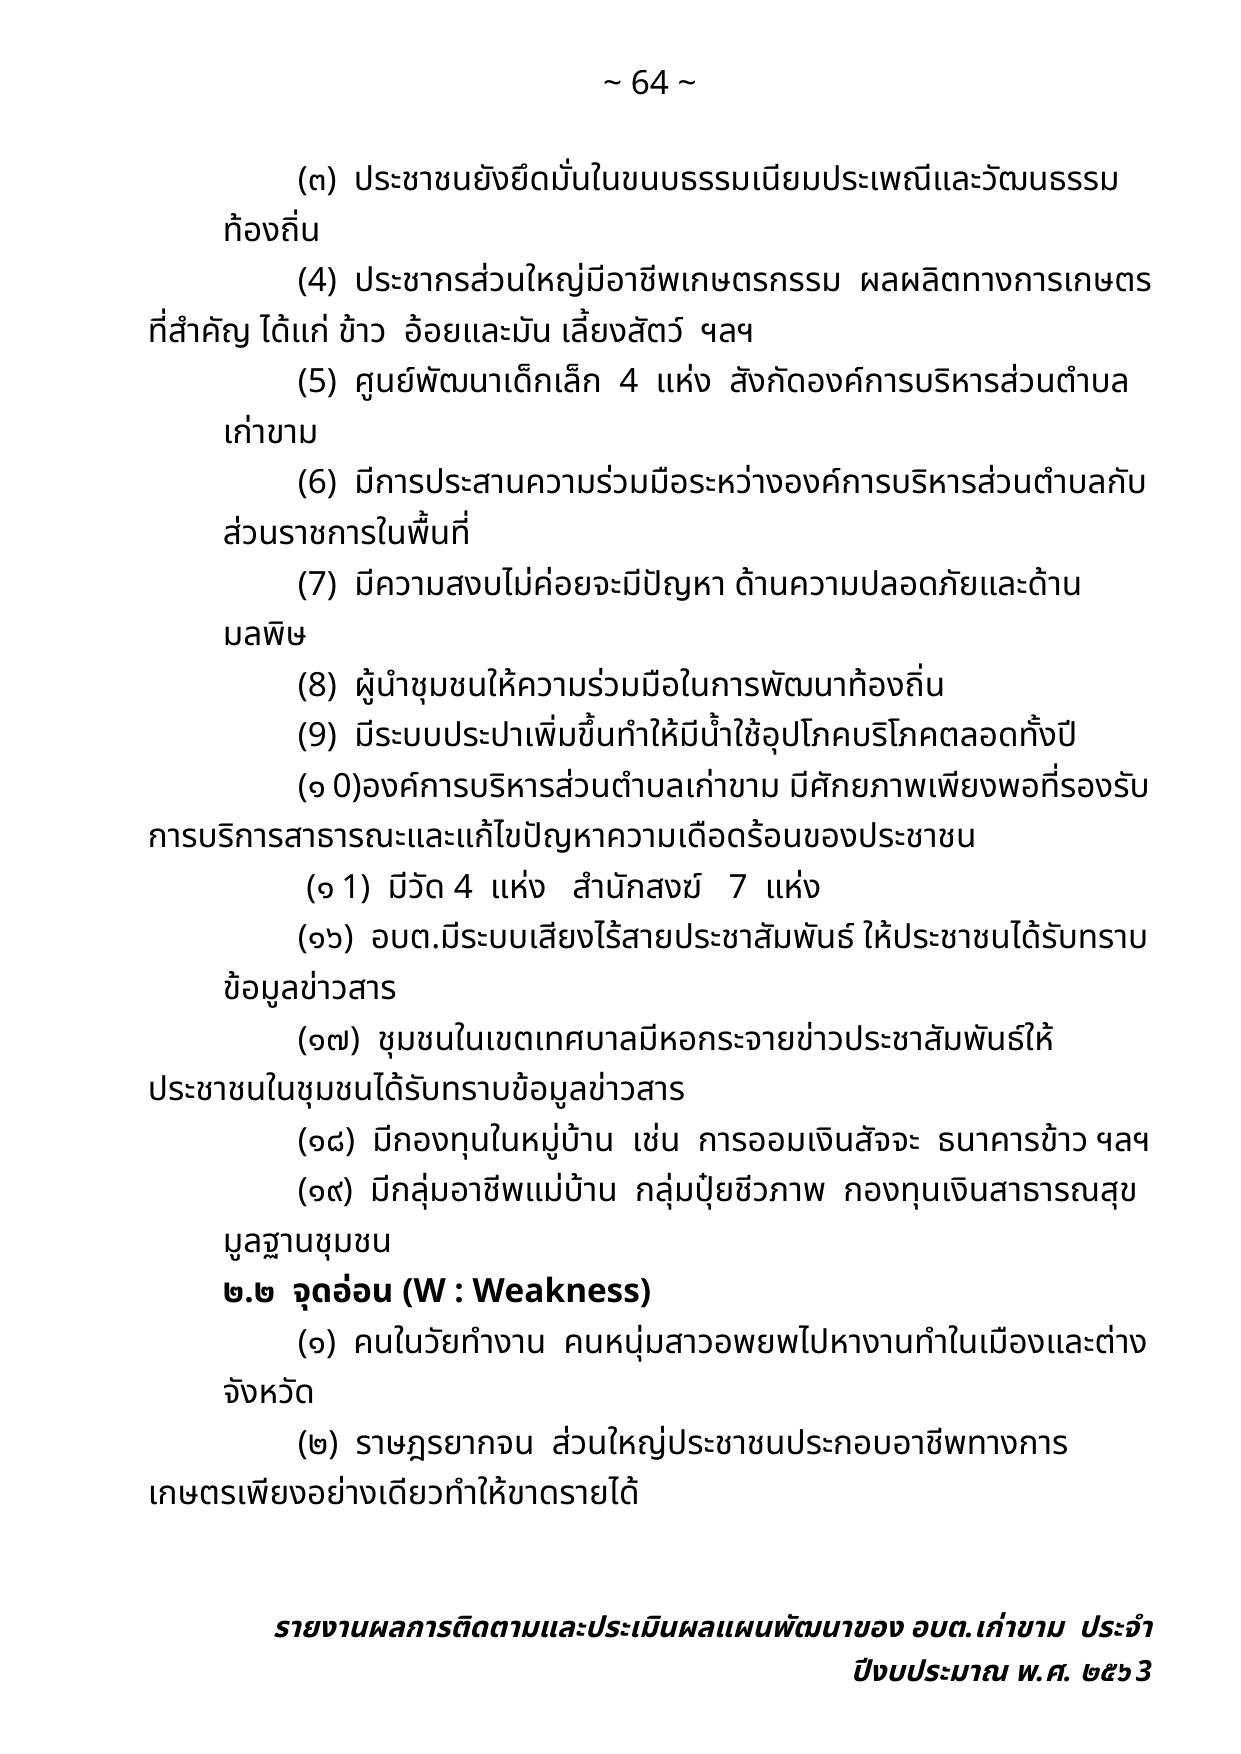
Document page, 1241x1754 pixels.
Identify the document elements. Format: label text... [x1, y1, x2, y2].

text (9) มีระบบประปาเพิ่มขึ้นทำให้มีน้ำใช้อุปโภคบริโภคตลอดทั้งปี [223, 711, 1152, 762]
text (5) ศูนย์พัฒนาเด็กเล็ก 4 แห่ง สังกัดองค์การบริหารส่วนตำบลเก่าขาม [223, 357, 1152, 458]
text (๑๗) ชุมชนในเขตเทศบาลมีหอกระจายข่าวประชาสัมพันธ์ให้ประชาชนในชุมชนได้รับทราบข้อมูลข่าวสาร [148, 1014, 1152, 1115]
text (4) ประชากรส่วนใหญ่มีอาชีพเกษตรกรรม ผลผลิตทางการเกษตรที่สำคัญ ได้แก่ ข้าว อ้อยและมัน เลี้ยงสัตว์ ฯลฯ [148, 256, 1152, 357]
text (๓) ประชาชนยังยึดมั่นในขนบธรรมเนียมประเพณีและวัฒนธรรมท้องถิ่น [223, 155, 1152, 256]
text (๑1) มีวัด 4 แห่ง สำนักสงฆ์ 7 แห่ง [223, 863, 1152, 913]
text (๑0)องค์การบริหารส่วนตำบลเก่าขาม มีศักยภาพเพียงพอที่รองรับการบริการสาธารณะและแก้ไขปัญหาความเดือดร้อนของประชาชน [148, 762, 1152, 863]
text (๑๙) มีกลุ่มอาชีพแม่บ้าน กลุ่มปุ๋ยชีวภาพ กองทุนเงินสาธารณสุขมูลฐานชุมชน [223, 1166, 1152, 1267]
text (๑๖) อบต.มีระบบเสียงไร้สายประชาสัมพันธ์ ให้ประชาชนได้รับทราบข้อมูลข่าวสาร [223, 913, 1152, 1014]
text (8) ผู้นำชุมชนให้ความร่วมมือในการพัฒนาท้องถิ่น [223, 660, 1152, 711]
text (๒) ราษฎรยากจน ส่วนใหญ่ประชาชนประกอบอาชีพทางการเกษตรเพียงอย่างเดียวทำให้ขาดรายได้ [148, 1419, 1152, 1520]
text (๑๘) มีกองทุนในหมู่บ้าน เช่น การออมเงินสัจจะ ธนาคารข้าว ฯลฯ [223, 1115, 1152, 1166]
text (๑) คนในวัยทำงาน คนหนุ่มสาวอพยพไปหางานทำในเมืองและต่างจังหวัด [223, 1318, 1152, 1419]
text ๒.๒ จุดอ่อน (W : Weakness) [148, 1267, 1152, 1318]
text (7) มีความสงบไม่ค่อยจะมีปัญหา ด้านความปลอดภัยและด้านมลพิษ [223, 559, 1152, 660]
text (6) มีการประสานความร่วมมือระหว่างองค์การบริหารส่วนตำบลกับส่วนราชการในพื้นที่ [223, 458, 1152, 559]
